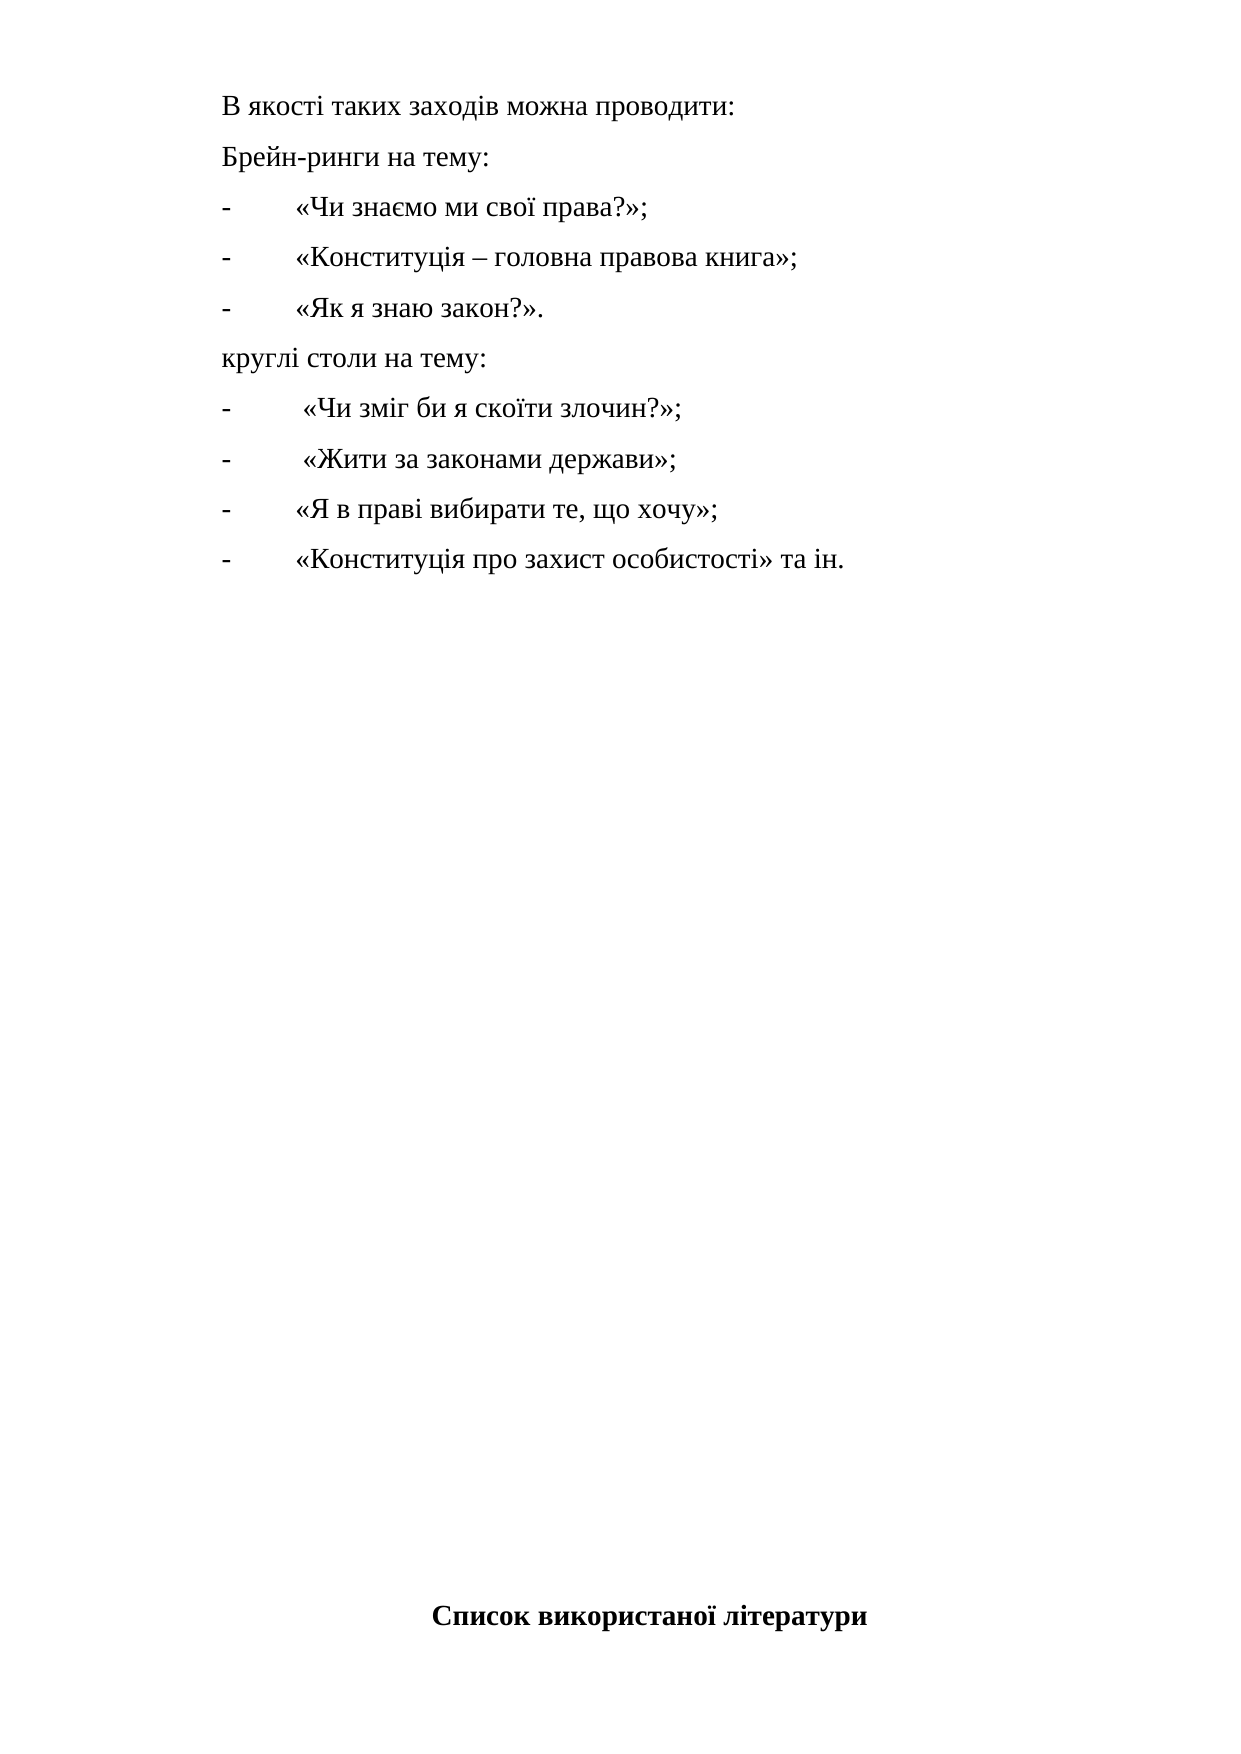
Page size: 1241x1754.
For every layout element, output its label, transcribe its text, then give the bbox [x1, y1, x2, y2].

text - «Я в праві вибирати те, що хочу»; [148, 491, 1152, 524]
text - «Чи зміг би я скоїти злочин?»; [148, 390, 1152, 424]
text круглі столи на тему: [148, 340, 1152, 374]
text Список використаної літератури [148, 1598, 1152, 1631]
text В якості таких заходів можна проводити: [148, 88, 1152, 122]
text - «Чи знаємо ми свої права?»; [148, 189, 1152, 223]
text Брейн-ринги на тему: [148, 139, 1152, 172]
text - «Як я знаю закон?». [148, 290, 1152, 323]
text - «Конституція про захист особистості» та ін. [148, 541, 1152, 575]
text - «Жити за законами держави»; [148, 441, 1152, 474]
text - «Конституція – головна правова книга»; [148, 239, 1152, 273]
